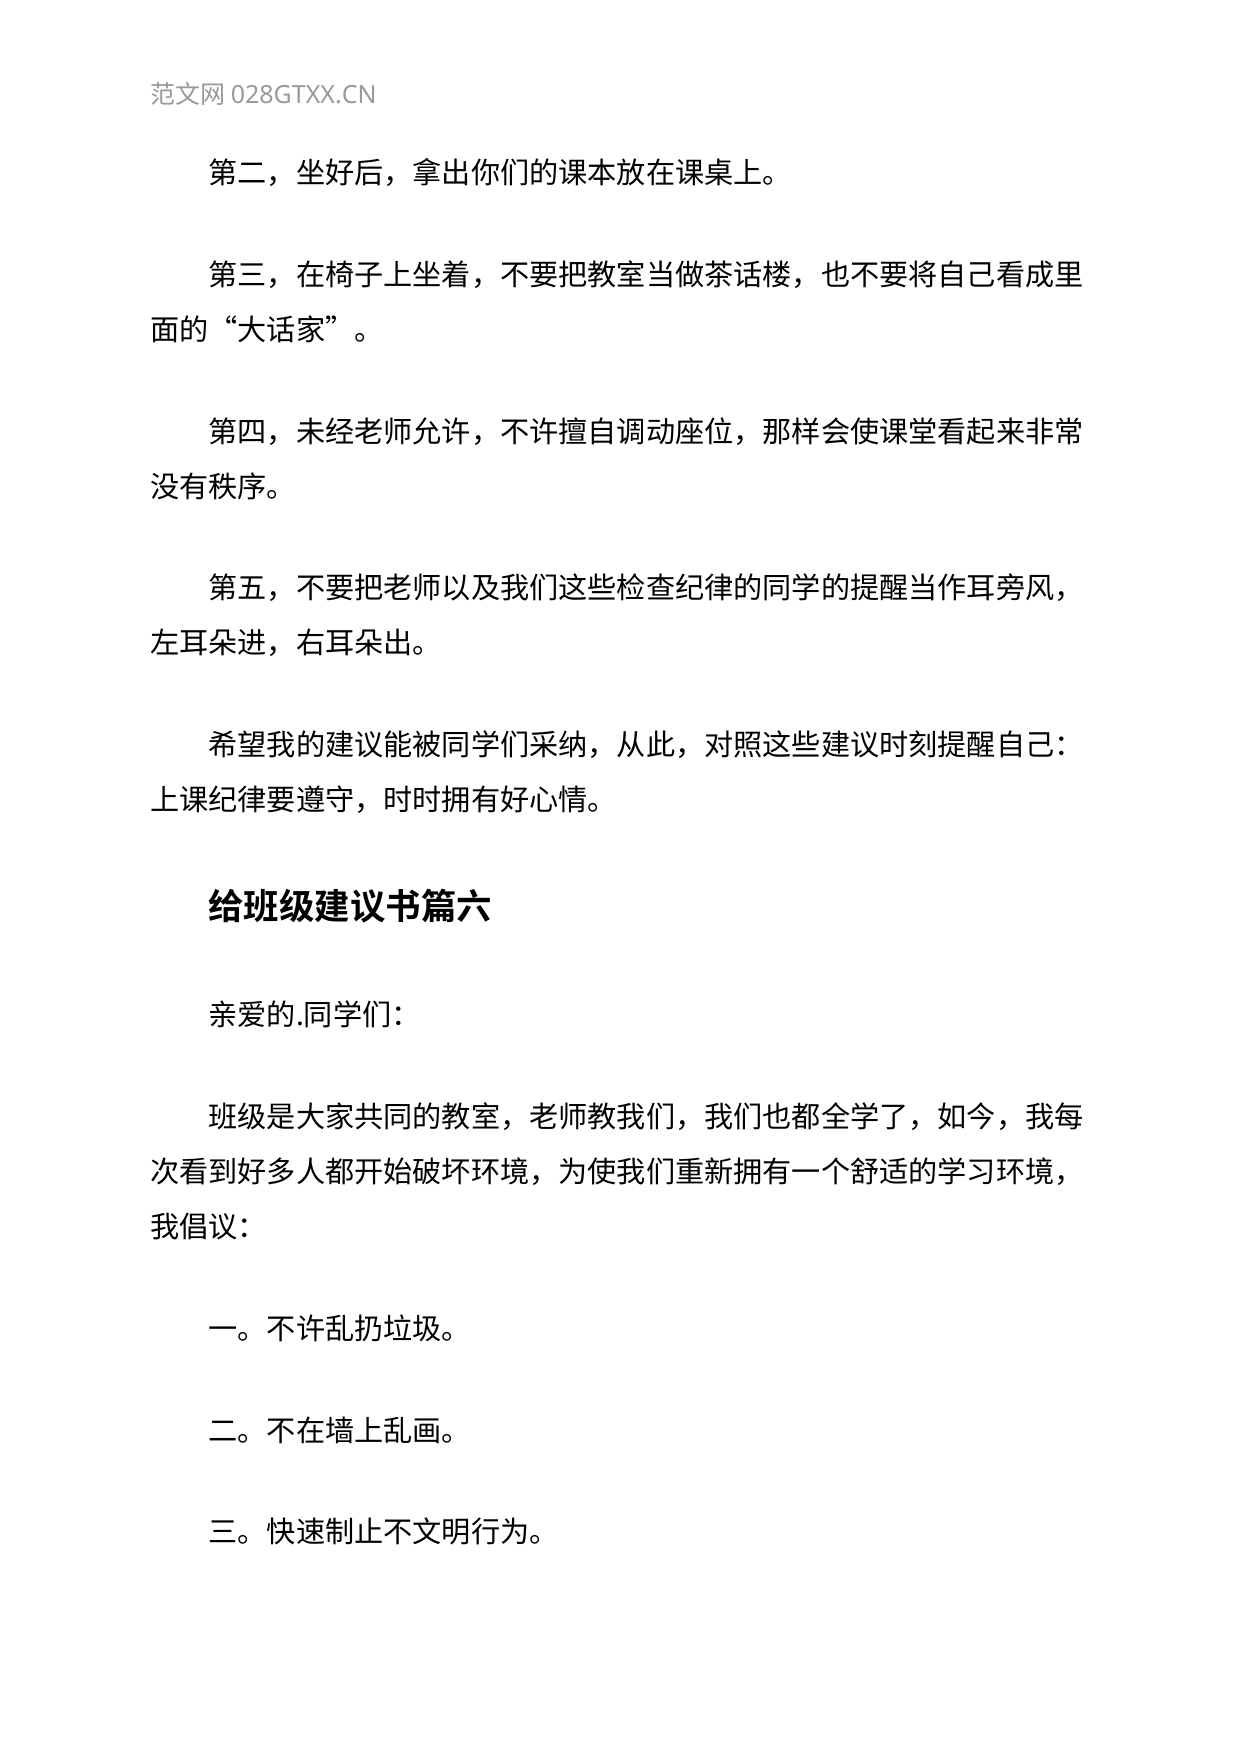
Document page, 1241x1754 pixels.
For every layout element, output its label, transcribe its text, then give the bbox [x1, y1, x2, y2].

text 亲爱的.同学们： [150, 992, 1090, 1034]
text 第四，未经老师允许，不许擅自调动座位，那样会使课堂看起来非常没有秩序。 [150, 408, 1090, 506]
text 第二，坐好后，拿出你们的课本放在课桌上。 [150, 150, 1090, 192]
text 给班级建议书篇六 [150, 878, 1090, 930]
text 三。快速制止不文明行为。 [150, 1509, 1090, 1551]
text 一。不许乱扔垃圾。 [150, 1305, 1090, 1348]
text 第三，在椅子上坐着，不要把教室当做茶话楼，也不要将自己看成里面的“大话家”。 [150, 252, 1090, 349]
text 班级是大家共同的教室，老师教我们，我们也都全学了，如今，我每次看到好多人都开始破坏环境，为使我们重新拥有一个舒适的学习环境，我倡议： [150, 1094, 1090, 1246]
text 希望我的建议能被同学们采纳，从此，对照这些建议时刻提醒自己：上课纪律要遵守，时时拥有好心情。 [150, 722, 1090, 819]
text 二。不在墙上乱画。 [150, 1407, 1090, 1449]
text 第五，不要把老师以及我们这些检查纪律的同学的提醒当作耳旁风，左耳朵进，右耳朵出。 [150, 565, 1090, 662]
